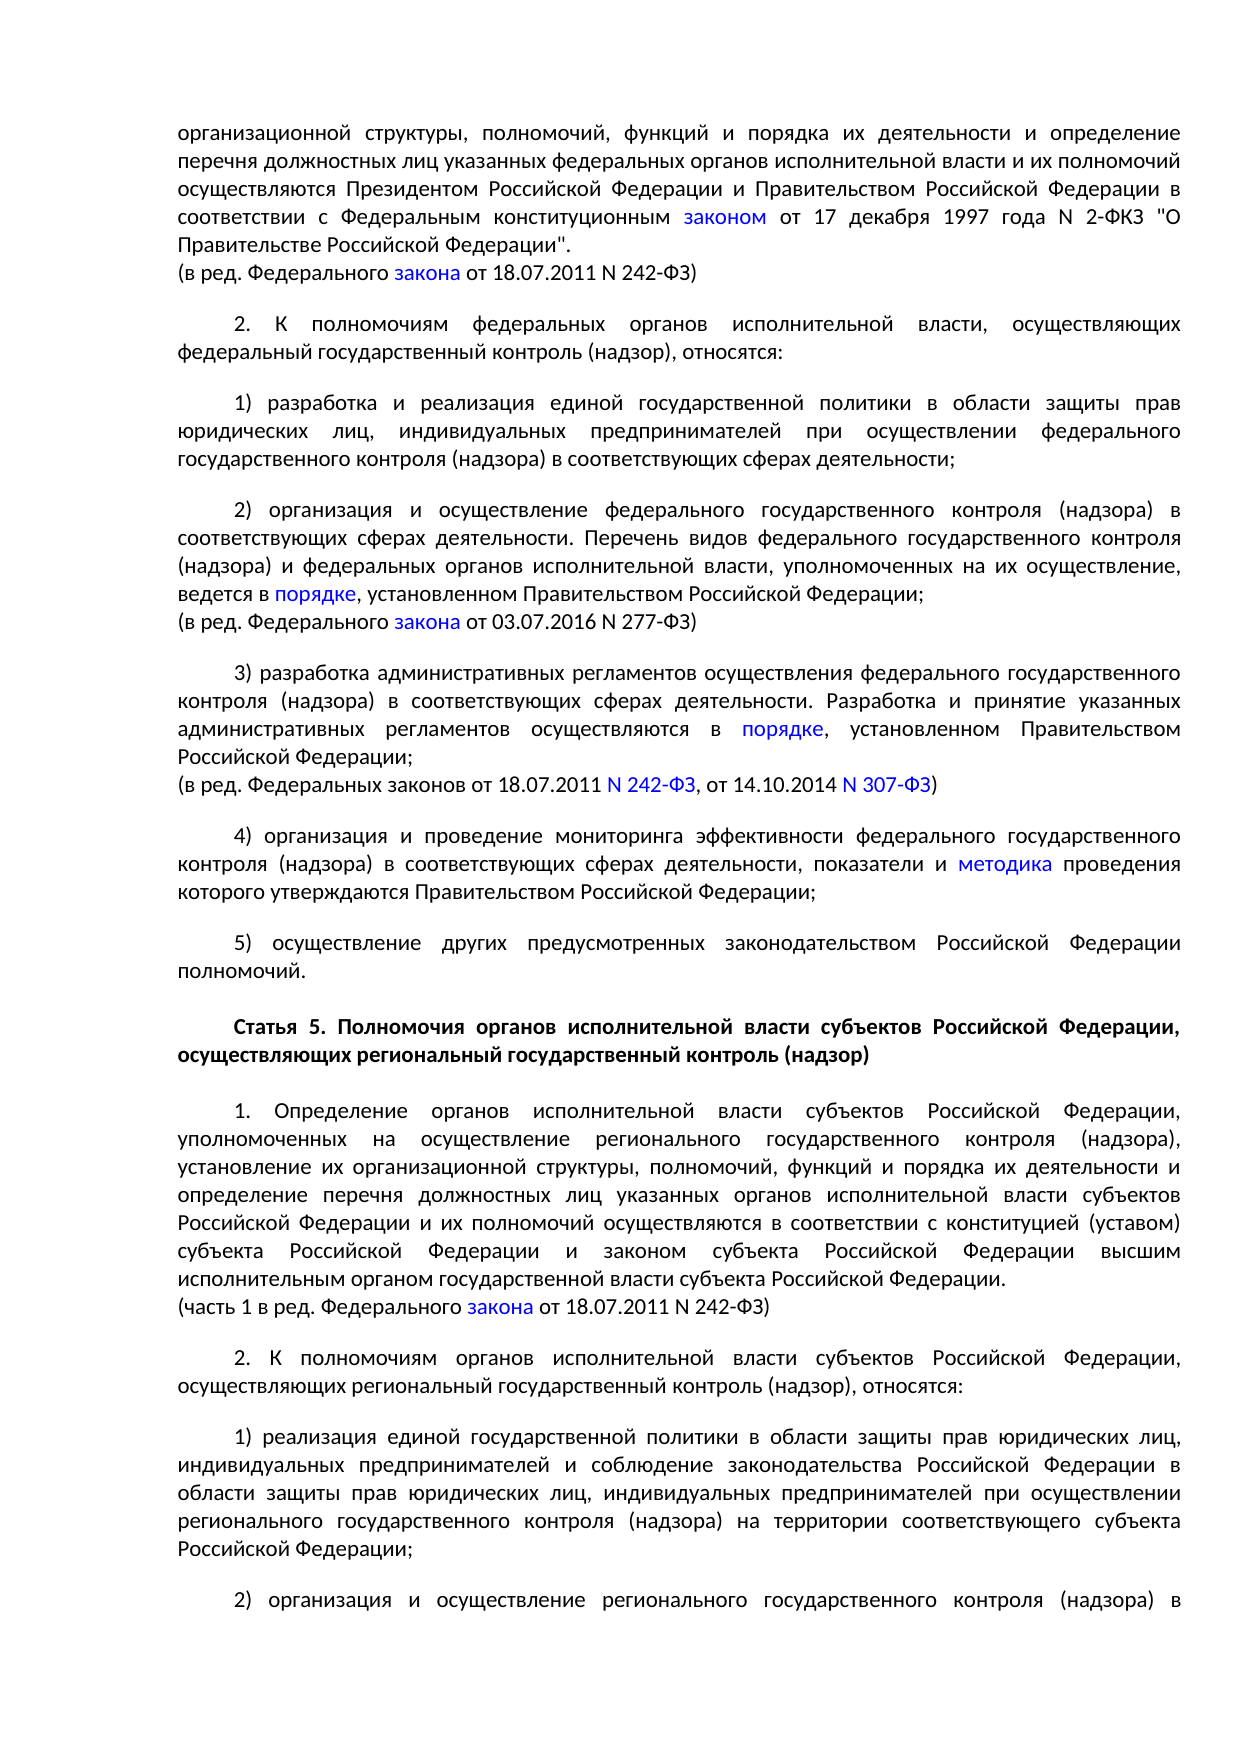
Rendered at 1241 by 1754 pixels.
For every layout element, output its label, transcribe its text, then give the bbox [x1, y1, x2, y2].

title Статья 5. Полномочия органов исполнительной власти субъектов Российской Федерации, осуществляющих региональный государственный контроль (надзор) [177, 1012, 1181, 1068]
text 5) осуществление других предусмотренных законодательством Российской Федерации полномочий. [177, 928, 1181, 984]
text 1) реализация единой государственной политики в области защиты прав юридических лиц, индивидуальных предпринимателей и соблюдение законодательства Российской Федерации в области защиты прав юридических лиц, индивидуальных предпринимателей при осуществлении регионального государственного контроля (надзора) на территории соответствующего субъекта Российской Федерации; [177, 1422, 1181, 1562]
text (в ред. Федерального закона от 03.07.2016 N 277-ФЗ) [177, 607, 1181, 635]
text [177, 118, 1181, 258]
text 1. Определение органов исполнительной власти субъектов Российской Федерации, уполномоченных на осуществление регионального государственного контроля (надзора), установление их организационной структуры, полномочий, функций и порядка их деятельности и определение перечня должностных лиц указанных органов исполнительной власти субъектов Российской Федерации и их полномочий осуществляются в соответствии с конституцией (уставом) субъекта Российской Федерации и законом субъекта Российской Федерации высшим исполнительным органом государственной власти субъекта Российской Федерации. [177, 1096, 1181, 1292]
text 2) организация и осуществление федерального государственного контроля (надзора) в соответствующих сферах деятельности. Перечень видов федерального государственного контроля (надзора) и федеральных органов исполнительной власти, уполномоченных на их осуществление, ведется в порядке, установленном Правительством Российской Федерации; [177, 495, 1181, 607]
text 2. К полномочиям федеральных органов исполнительной власти, осуществляющих федеральный государственный контроль (надзор), относятся: [177, 309, 1181, 365]
text (в ред. Федеральных законов от 18.07.2011 N 242-ФЗ, от 14.10.2014 N 307-ФЗ) [177, 770, 1181, 798]
text 4) организация и проведение мониторинга эффективности федерального государственного контроля (надзора) в соответствующих сферах деятельности, показатели и методика проведения которого утверждаются Правительством Российской Федерации; [177, 821, 1181, 905]
text 2. К полномочиям органов исполнительной власти субъектов Российской Федерации, осуществляющих региональный государственный контроль (надзор), относятся: [177, 1343, 1181, 1399]
text (часть 1 в ред. Федерального закона от 18.07.2011 N 242-ФЗ) [177, 1292, 1181, 1320]
text 1) разработка и реализация единой государственной политики в области защиты прав юридических лиц, индивидуальных предпринимателей при осуществлении федерального государственного контроля (надзора) в соответствующих сферах деятельности; [177, 388, 1181, 472]
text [177, 1585, 1181, 1613]
text 3) разработка административных регламентов осуществления федерального государственного контроля (надзора) в соответствующих сферах деятельности. Разработка и принятие указанных административных регламентов осуществляются в порядке, установленном Правительством Российской Федерации; [177, 658, 1181, 770]
text (в ред. Федерального закона от 18.07.2011 N 242-ФЗ) [177, 258, 1181, 286]
